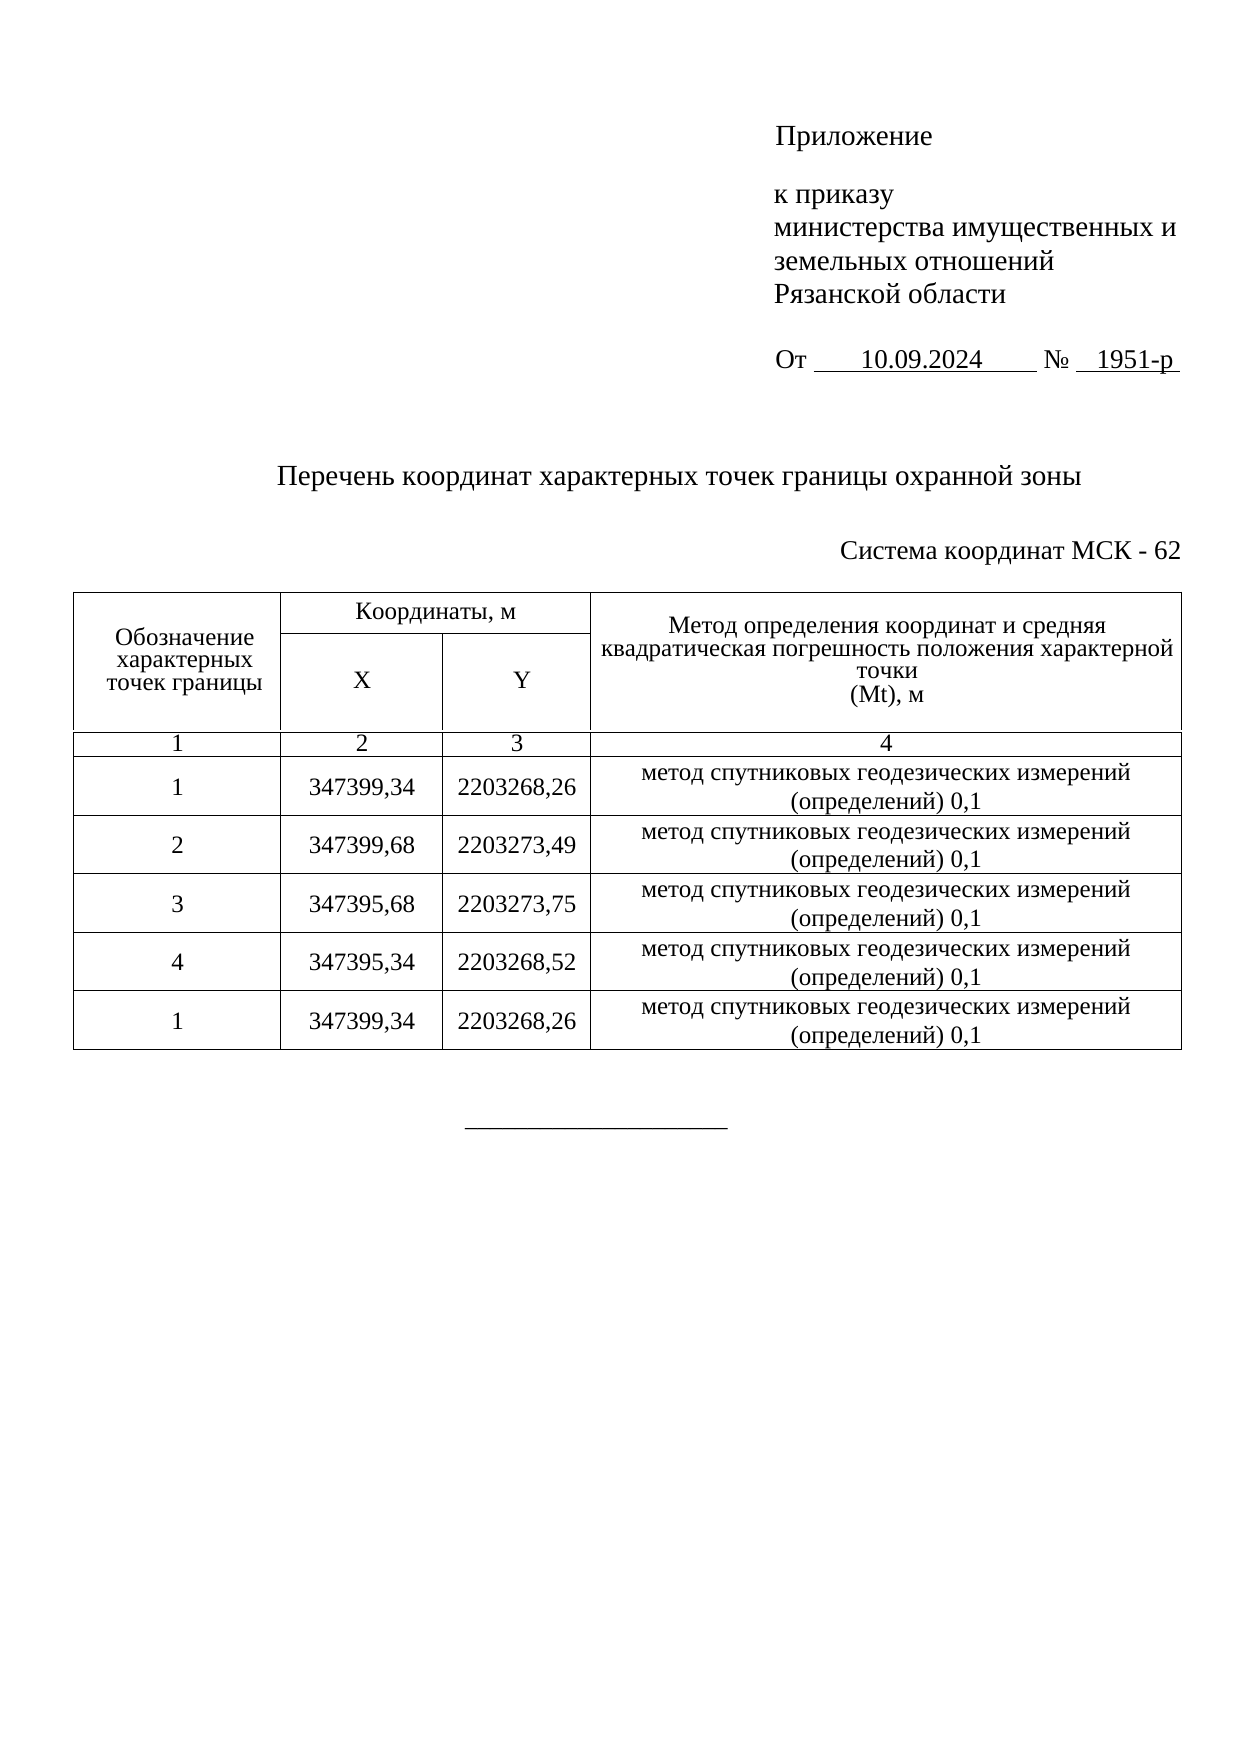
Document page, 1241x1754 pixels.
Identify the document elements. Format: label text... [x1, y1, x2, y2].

table_header 3 [443, 733, 590, 756]
table_cell 347399,34 [281, 991, 442, 1049]
table_cell 347399,68 [281, 816, 442, 873]
table_cell метод спутниковых геодезических измерений (определений) 0,1 [591, 874, 1181, 932]
text От 10.09.2024 № 1951-р [177, 343, 1181, 374]
table_cell 2203268,26 [443, 991, 590, 1049]
table_cell Х [281, 634, 442, 730]
table_cell 2203273,75 [443, 874, 590, 932]
table_cell 1 [74, 757, 280, 815]
table_cell метод спутниковых геодезических измерений (определений) 0,1 [591, 757, 1181, 815]
table_header Обозначение характерных точек границы [74, 593, 280, 730]
text Система координат МСК - 62 [177, 540, 1181, 565]
table_cell 347395,34 [281, 933, 442, 990]
text земельных отношений [177, 243, 1181, 276]
table_header Метод определения координат и средняя квадратическая погрешность положения характерной точки (Мt), м [591, 593, 1181, 730]
table_cell 2203268,26 [443, 757, 590, 815]
table_header 1 [74, 733, 280, 756]
text _____________________ [177, 1103, 1181, 1131]
table_cell метод спутниковых геодезических измерений (определений) 0,1 [591, 991, 1181, 1049]
text Рязанской области [177, 276, 1181, 310]
table_cell 347399,34 [281, 757, 442, 815]
text к приказу [693, 176, 1181, 209]
table_header Координаты, м [281, 593, 590, 633]
text Перечень координат характерных точек границы охранной зоны [177, 458, 1181, 492]
table_cell 2203273,49 [443, 816, 590, 873]
table_cell Y [443, 634, 590, 730]
table_header 2 [281, 733, 442, 756]
text министерства имущественных и [693, 209, 1181, 243]
table_header 4 [591, 733, 1181, 756]
table_cell 347395,68 [281, 874, 442, 932]
table_cell 3 [74, 874, 280, 932]
text Приложение [177, 118, 1181, 152]
table_cell метод спутниковых геодезических измерений (определений) 0,1 [591, 816, 1181, 873]
table_cell 2203268,52 [443, 933, 590, 990]
table_cell метод спутниковых геодезических измерений (определений) 0,1 [591, 933, 1181, 990]
table_cell 4 [74, 933, 280, 990]
table_cell 2 [74, 816, 280, 873]
table_cell 1 [74, 991, 280, 1049]
